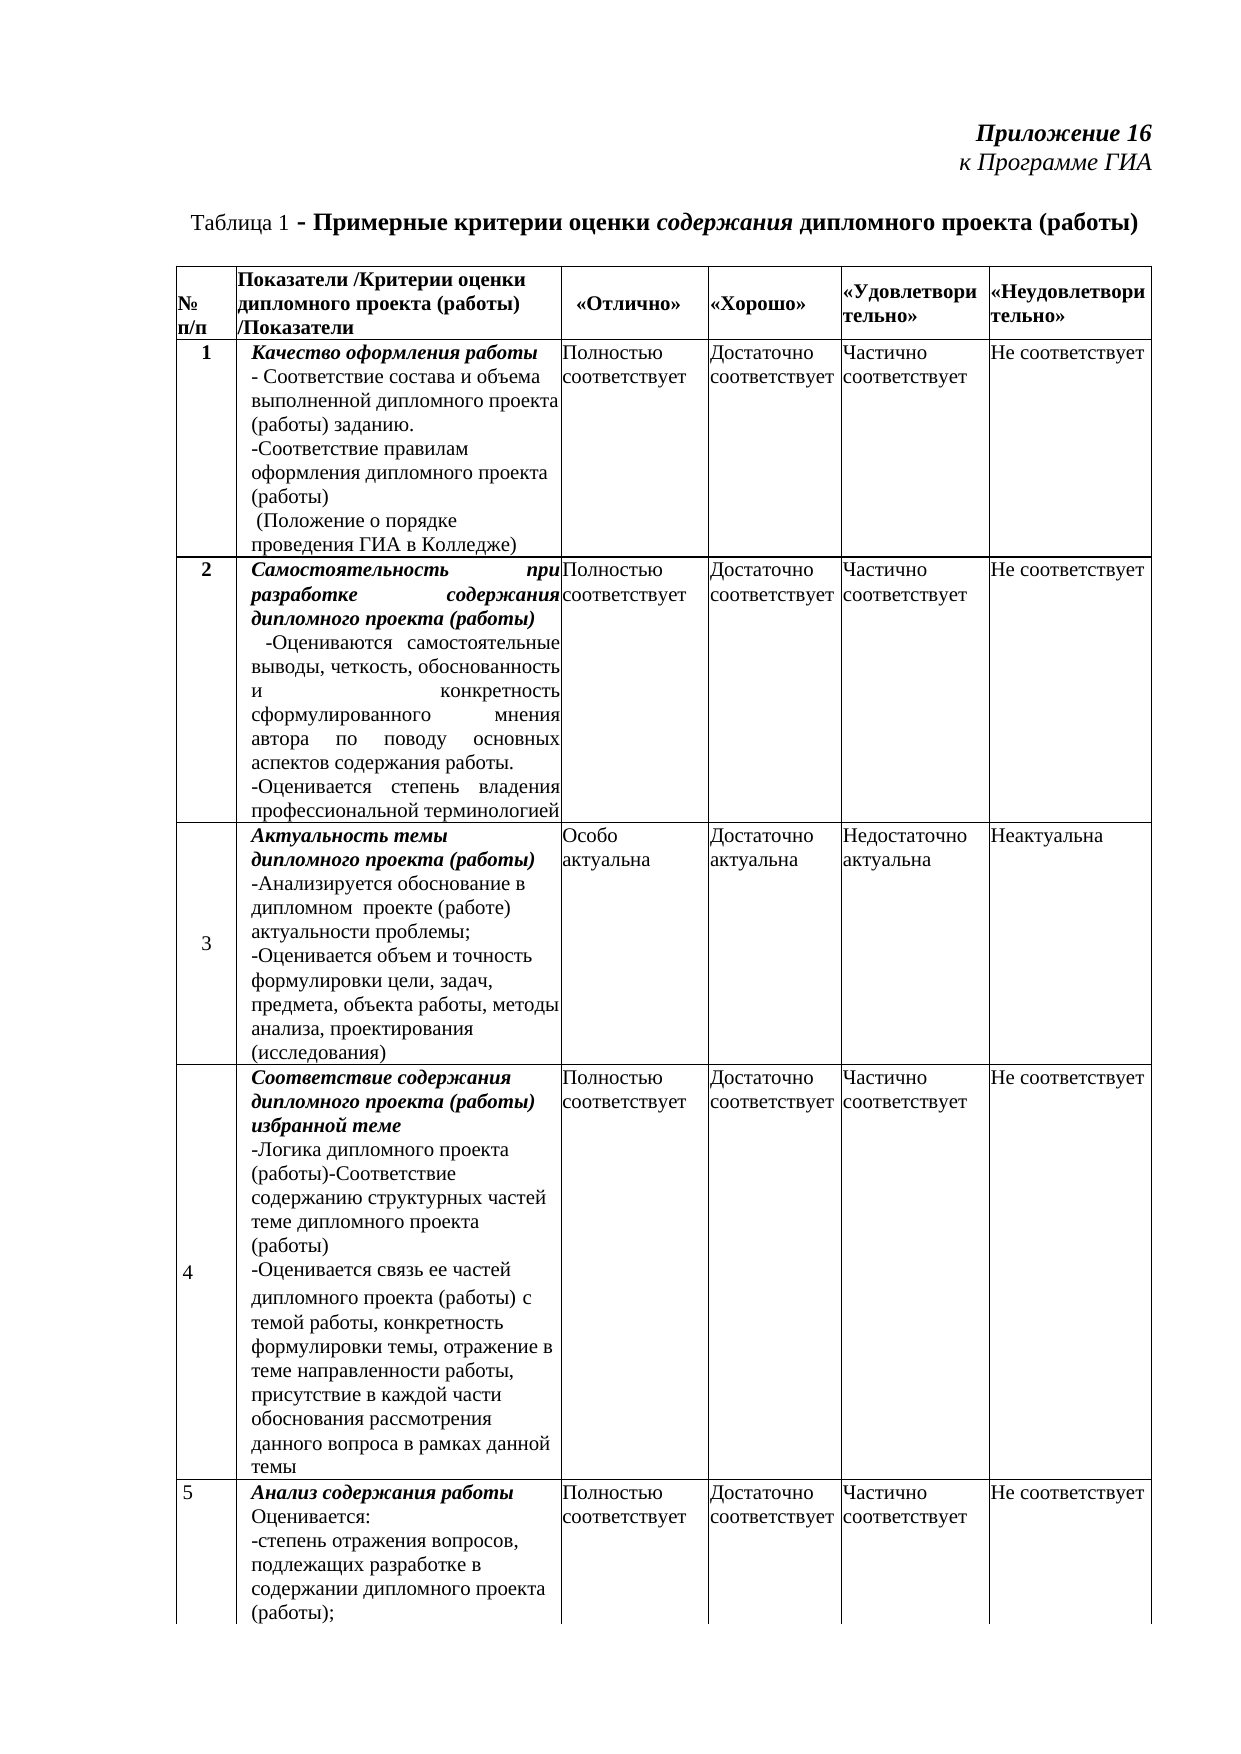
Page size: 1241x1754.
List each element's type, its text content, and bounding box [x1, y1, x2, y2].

table_cell Полностью соответствует [562, 340, 708, 556]
table_cell Достаточно соответствует [709, 1065, 841, 1478]
table_cell Достаточно соответствует [709, 558, 841, 822]
table_header № п/п [177, 267, 236, 339]
table_header «Хорошо» [709, 267, 841, 339]
table_cell 2 [177, 558, 236, 822]
table_cell Неактуальна [990, 823, 1151, 1064]
table_header «Неудовлетворительно» [990, 267, 1151, 339]
table_cell Не соответствует [990, 1480, 1151, 1624]
text Таблица 1 - Примерные критерии оценки содержания дипломного проекта (работы) [177, 204, 1152, 237]
table_cell Частично соответствует [842, 340, 989, 556]
table_header «Отлично» [562, 267, 708, 339]
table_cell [562, 1480, 708, 1624]
table_cell 4 [177, 1065, 236, 1478]
text к Программе ГИА [177, 147, 1152, 176]
table_cell Соответствие содержания дипломного проекта (работы) избранной теме -Логика дипломного проекта (работы)-Соответствие содержанию структурных частей теме дипломного проекта (работы) -Оценивается связь ее частей дипломного проекта (работы) с темой работы, конкретность формулировки темы, отражение в теме направленности работы, присутствие в каждой части обоснования рассмотрения данного вопроса в рамках данной темы [237, 1065, 561, 1478]
table_cell Особо актуальна [562, 823, 708, 1064]
table_cell Качество оформления работы - Соответствие состава и объема выполненной дипломного проекта (работы) заданию. -Соответствие правилам оформления дипломного проекта (работы) (Положение о порядке проведения ГИА в Колледже) [237, 340, 561, 556]
table_cell Недостаточно актуальна [842, 823, 989, 1064]
table_cell Частично соответствует [842, 1065, 989, 1478]
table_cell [842, 1480, 989, 1624]
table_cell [709, 1480, 841, 1624]
table_cell Полностью соответствует [562, 1065, 708, 1478]
table_cell Самостоятельность при разработке содержания дипломного проекта (работы) -Оцениваются самостоятельные выводы, четкость, обоснованность и конкретность сформулированного мнения автора по поводу основных аспектов содержания работы. -Оценивается степень владения профессиональной терминологией [237, 558, 561, 822]
table_cell Достаточно актуальна [709, 823, 841, 1064]
text Приложение 16 [177, 118, 1152, 147]
table_cell Не соответствует [990, 558, 1151, 822]
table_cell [237, 1480, 561, 1624]
table_cell Достаточно соответствует [709, 340, 841, 556]
table_cell 1 [177, 340, 236, 556]
table_cell Частично соответствует [842, 558, 989, 822]
table_cell Не соответствует [990, 1065, 1151, 1478]
table_cell Не соответствует [990, 340, 1151, 556]
table_header Показатели /Критерии оценки дипломного проекта (работы) /Показатели [237, 267, 561, 339]
table_cell 5 [177, 1480, 236, 1624]
table_cell 3 [177, 823, 236, 1064]
table_header «Удовлетвори тельно» [842, 267, 989, 339]
table_cell Актуальность темы дипломного проекта (работы) -Анализируется обоснование в дипломном проекте (работе) актуальности проблемы; -Оценивается объем и точность формулировки цели, задач, предмета, объекта работы, методы анализа, проектирования (исследования) [237, 823, 561, 1064]
table_cell Полностью соответствует [562, 558, 708, 822]
